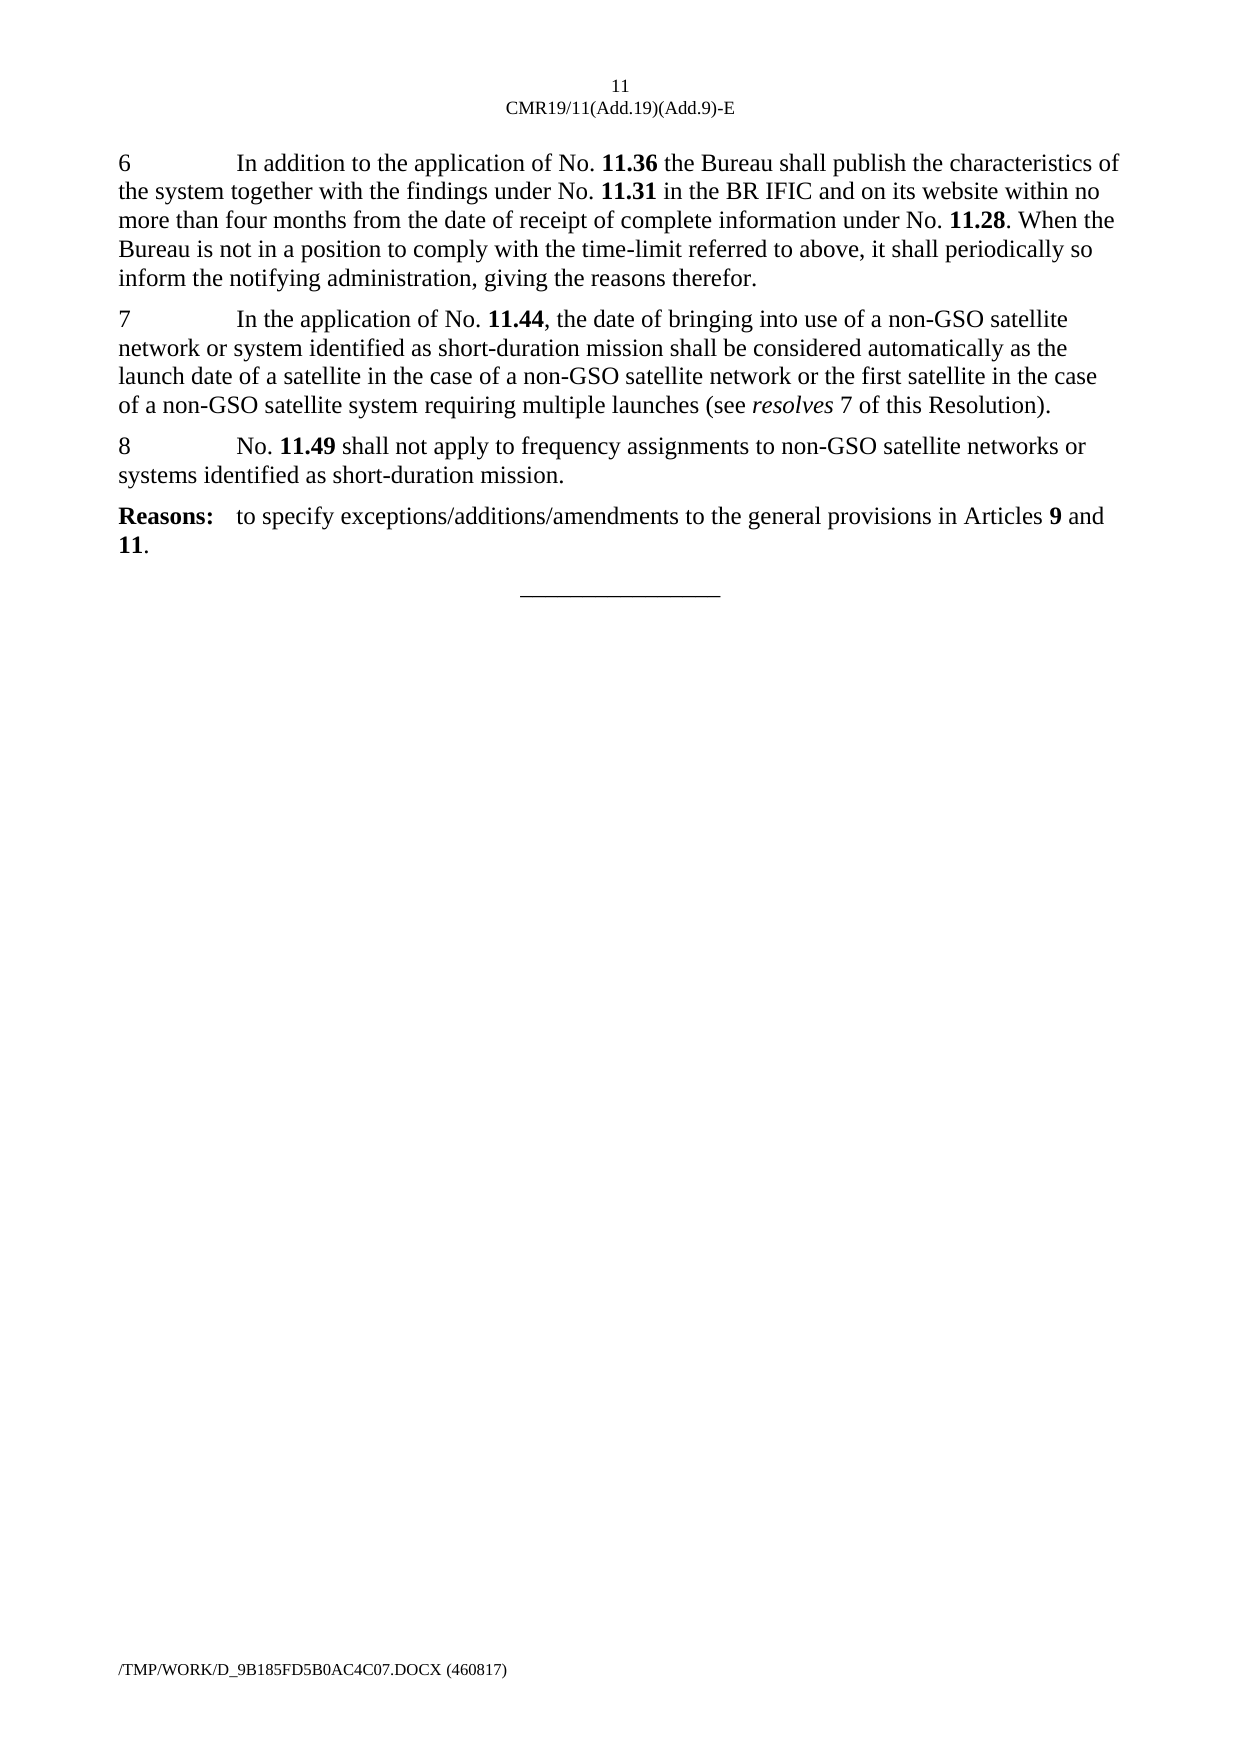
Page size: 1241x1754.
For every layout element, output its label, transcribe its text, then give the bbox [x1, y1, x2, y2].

text ________________ [118, 571, 1122, 600]
text 7 In the application of No. 11.44, the date of bringing into use of a non-GSO satellite network or system identified as short-duration mission shall be considered automatically as the launch date of a satellite in the case of a non-GSO satellite network or the first satellite in the case of a non-GSO satellite system requiring multiple launches (see resolves 7 of this Resolution). [118, 304, 1122, 419]
text Reasons: to specify exceptions/additions/amendments to the general provisions in Articles 9 and 11. [118, 501, 1122, 559]
text 6 In addition to the application of No. 11.36 the Bureau shall publish the characteristics of the system together with the findings under No. 11.31 in the BR IFIC and on its website within no more than four months from the date of receipt of complete information under No. 11.28. When the Bureau is not in a position to comply with the time-limit referred to above, it shall periodically so inform the notifying administration, giving the reasons therefor. [118, 148, 1122, 291]
text 8 No. 11.49 shall not apply to frequency assignments to non-GSO satellite networks or systems identified as short-duration mission. [118, 431, 1122, 489]
